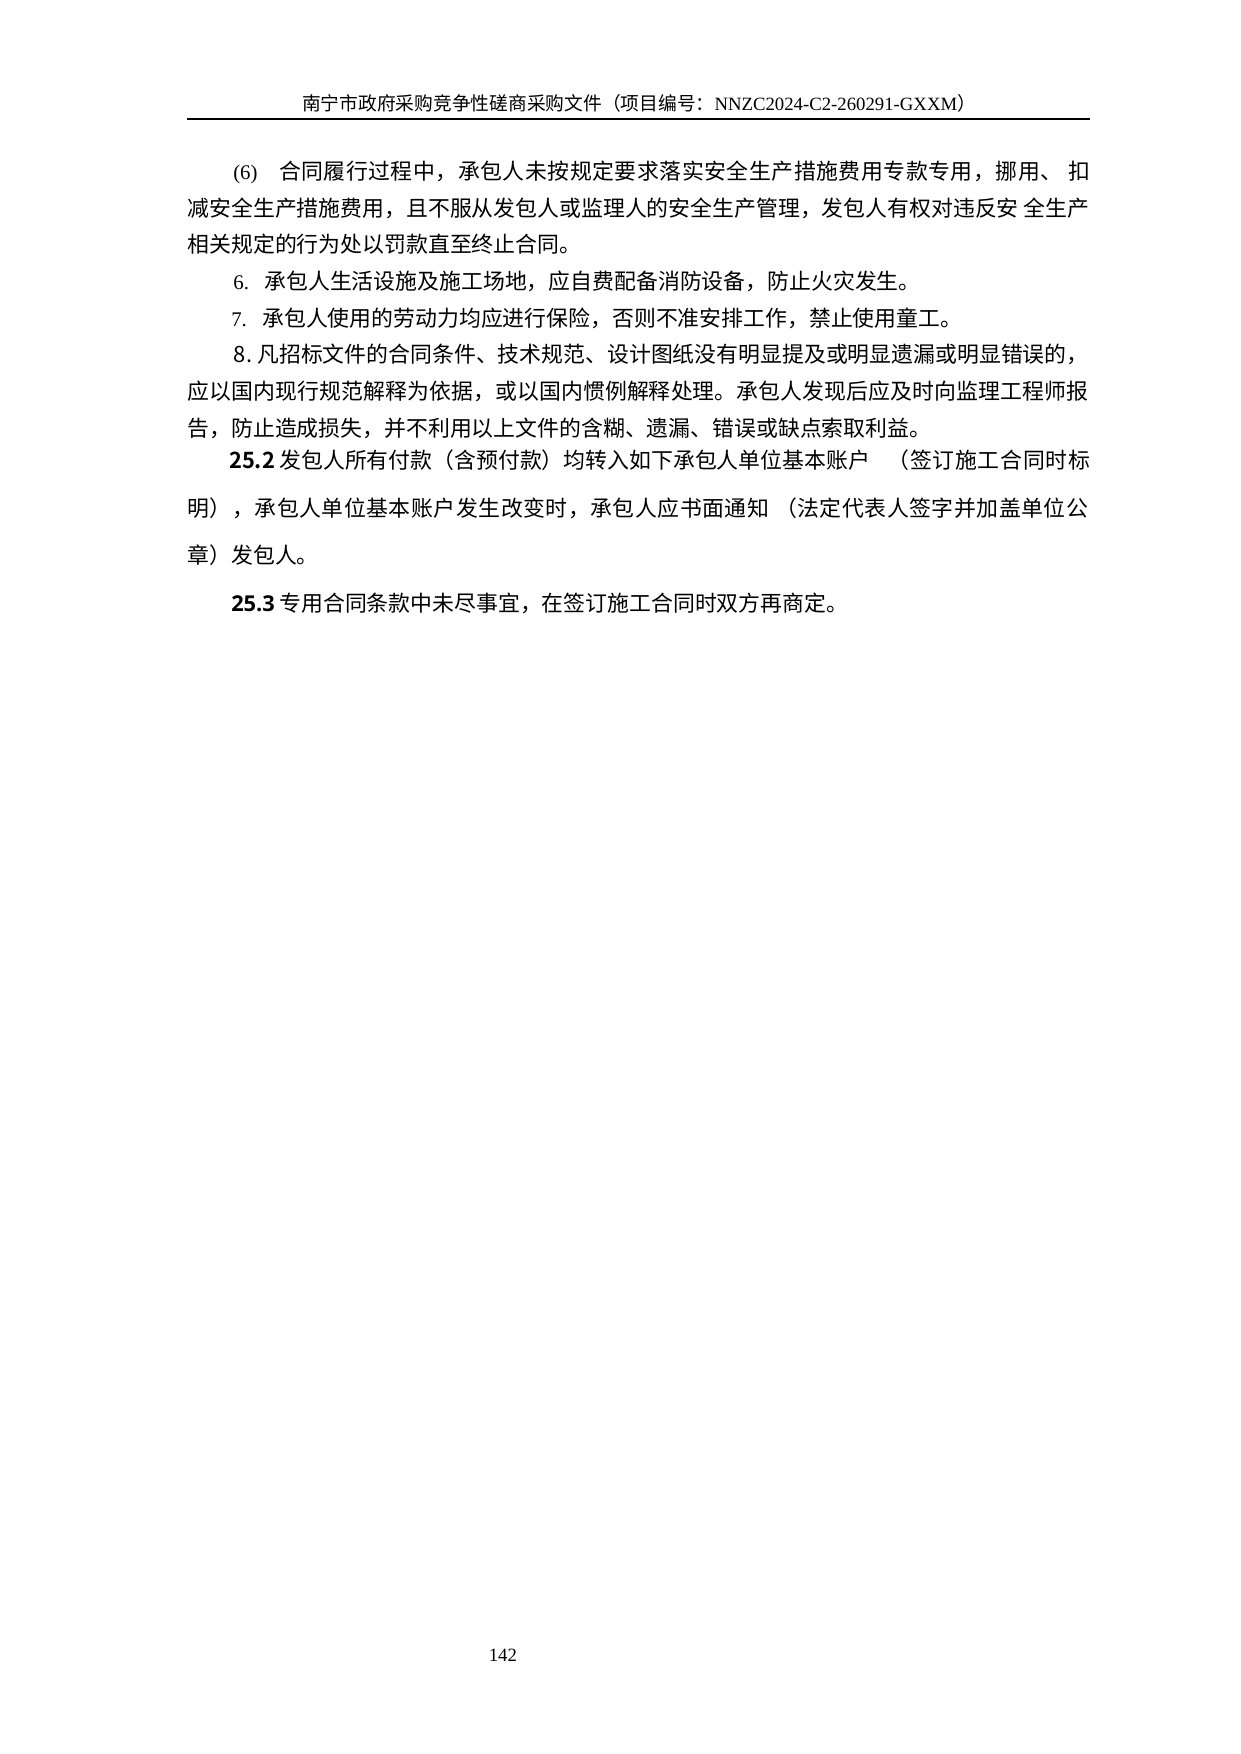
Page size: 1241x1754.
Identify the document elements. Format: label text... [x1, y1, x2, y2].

text 25.3专用合同条款中未尽事宜，在签订施工合同时双方再商定。 [231, 586, 1090, 618]
text 25.2发包人所有付款（含预付款）均转入如下承包人单位基本账户 （签订施工合同时标明），承包人单位基本账户发生改变时，承包人应书面通知 （法定代表人签字并加盖单位公章）发包人。 [187, 443, 1090, 570]
list 合同履行过程中，承包人未按规定要求落实安全生产措施费用专款专用，挪用、 扣减安全生产措施费用，且不服从发包人或监理人的安全生产管理，发包人有权对违反安 全生产相关规定的行为处以罚款直至终止合同。 [187, 150, 1090, 260]
list 承包人使用的劳动力均应进行保险，否则不准安排工作，禁止使用童工。 [187, 297, 1090, 333]
list 承包人生活设施及施工场地，应自费配备消防设备，防止火灾发生。 [187, 260, 1090, 297]
text 8. 凡招标文件的合同条件、技术规范、设计图纸没有明显提及或明显遗漏或明显错误的，应以国内现行规范解释为依据，或以国内惯例解释处理。承包人发现后应及时向监理工程师报告，防止造成损失，并不利用以上文件的含糊、遗漏、错误或缺点索取利益。 [187, 333, 1090, 443]
